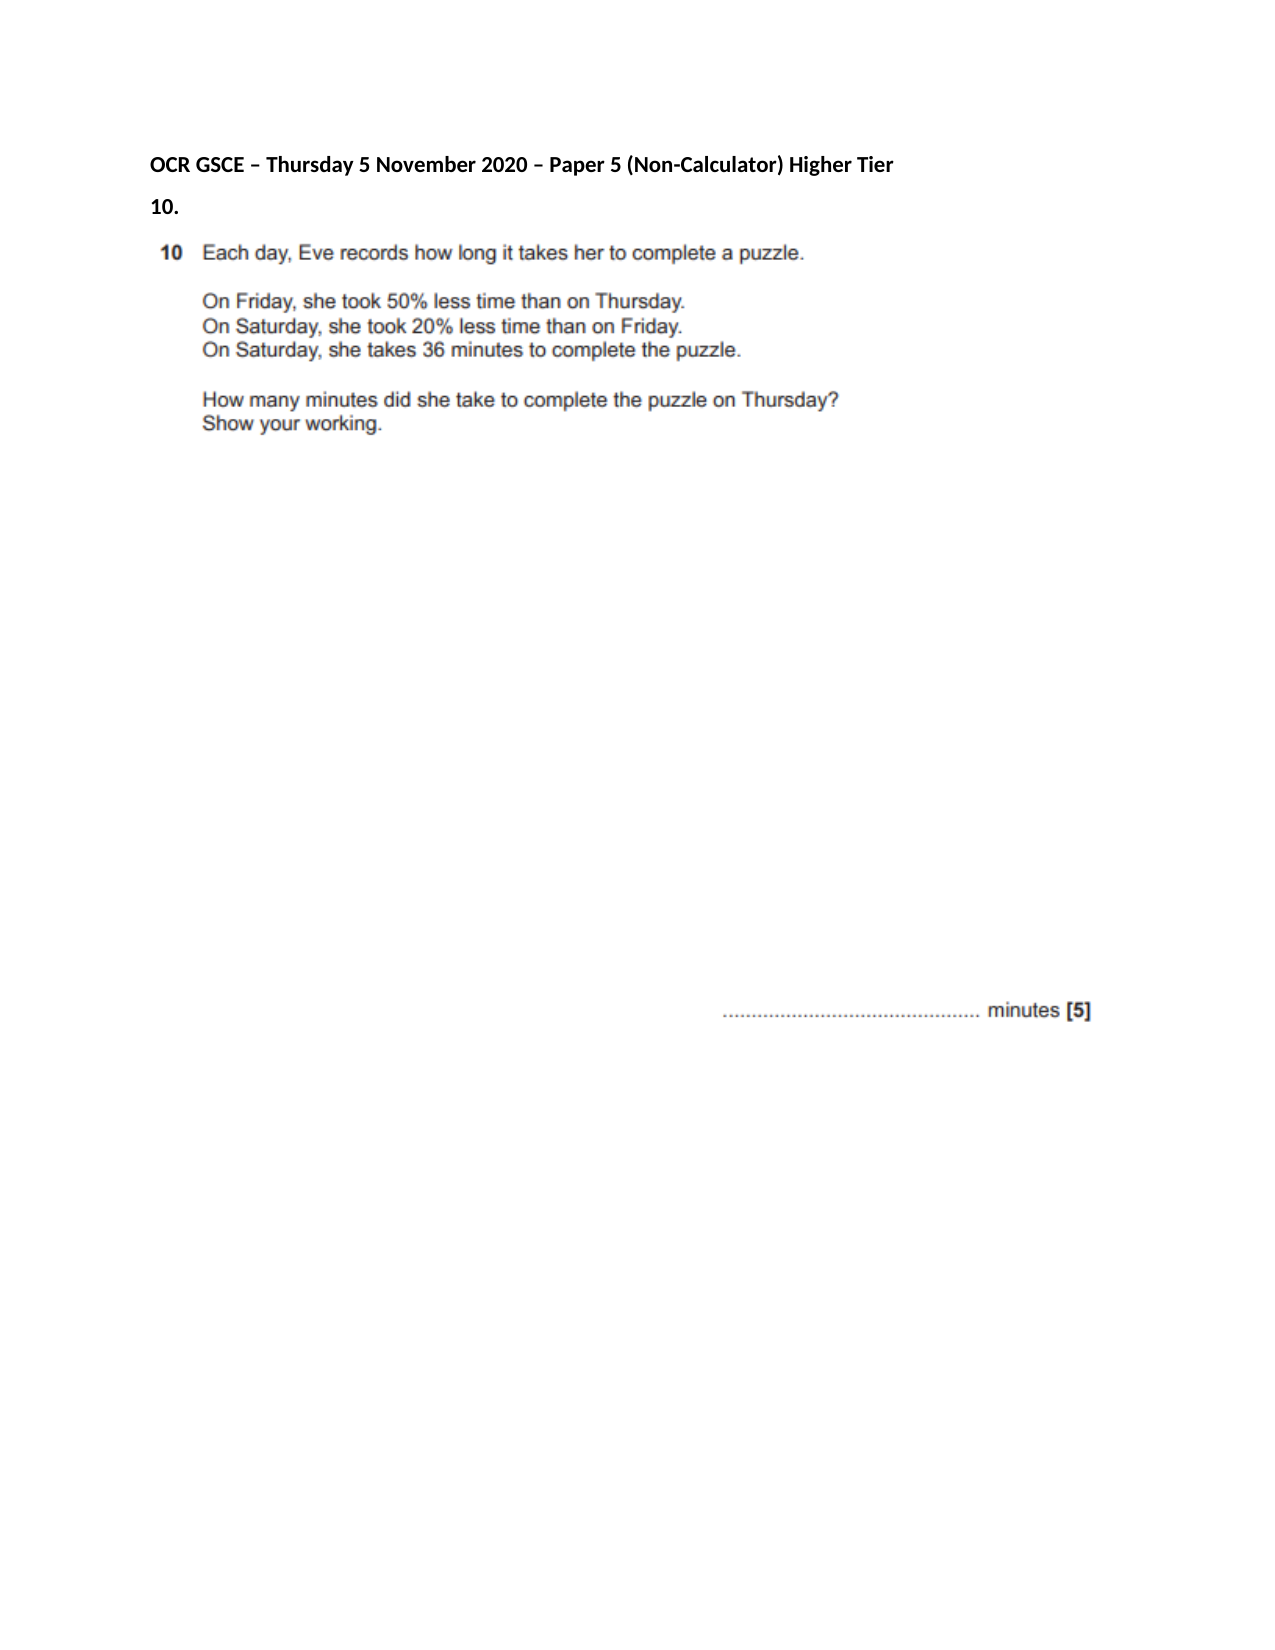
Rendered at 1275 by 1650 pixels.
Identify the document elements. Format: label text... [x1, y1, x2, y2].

picture [150, 238, 1113, 1036]
text OCR GSCE – Thursday 5 November 2020 – Paper 5 (Non-Calculator) Higher Tier [150, 150, 1125, 178]
text 10. [150, 192, 1125, 220]
